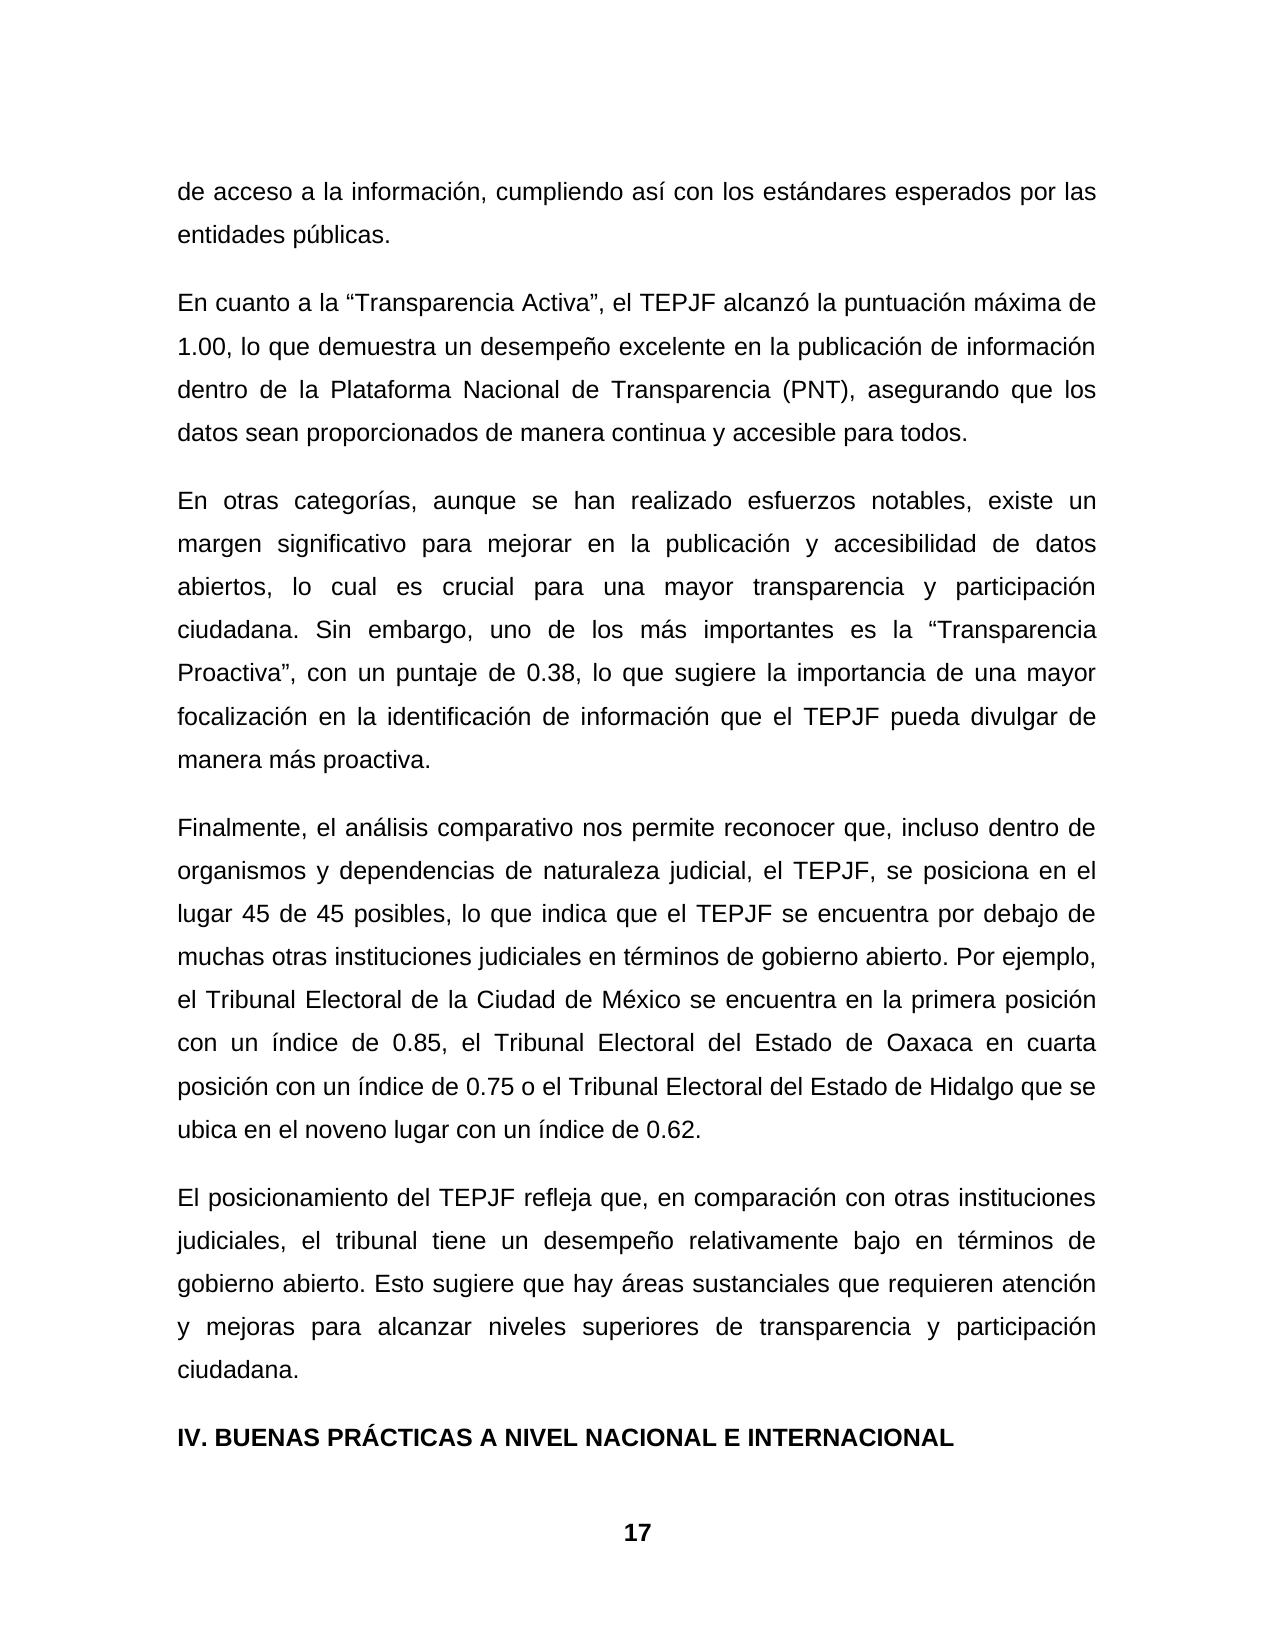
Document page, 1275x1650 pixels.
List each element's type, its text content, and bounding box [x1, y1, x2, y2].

text IV. BUENAS PRÁCTICAS A NIVEL NACIONAL E INTERNACIONAL [177, 1423, 1098, 1452]
text Finalmente, el análisis comparativo nos permite reconocer que, incluso dentro de organismos y dependencias de naturaleza judicial, el TEPJF, se posiciona en el lugar 45 de 45 posibles, lo que indica que el TEPJF se encuentra por debajo de muchas otras instituciones judiciales en términos de gobierno abierto. Por ejemplo, el Tribunal Electoral de la Ciudad de México se encuentra en la primera posición con un índice de 0.85, el Tribunal Electoral del Estado de Oaxaca en cuarta posición con un índice de 0.75 o el Tribunal Electoral del Estado de Hidalgo que se ubica en el noveno lugar con un índice de 0.62. [177, 813, 1098, 1143]
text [177, 177, 1098, 249]
text El posicionamiento del TEPJF refleja que, en comparación con otras instituciones judiciales, el tribunal tiene un desempeño relativamente bajo en términos de gobierno abierto. Esto sugiere que hay áreas sustanciales que requieren atención y mejoras para alcanzar niveles superiores de transparencia y participación ciudadana. [177, 1183, 1098, 1384]
text En otras categorías, aunque se han realizado esfuerzos notables, existe un margen significativo para mejorar en la publicación y accesibilidad de datos abiertos, lo cual es crucial para una mayor transparencia y participación ciudadana. Sin embargo, uno de los más importantes es la “Transparencia Proactiva”, con un puntaje de 0.38, lo que sugiere la importancia de una mayor focalización en la identificación de información que el TEPJF pueda divulgar de manera más proactiva. [177, 486, 1098, 773]
text En cuanto a la “Transparencia Activa”, el TEPJF alcanzó la puntuación máxima de 1.00, lo que demuestra un desempeño excelente en la publicación de información dentro de la Plataforma Nacional de Transparencia (PNT), asegurando que los datos sean proporcionados de manera continua y accesible para todos. [177, 288, 1098, 446]
